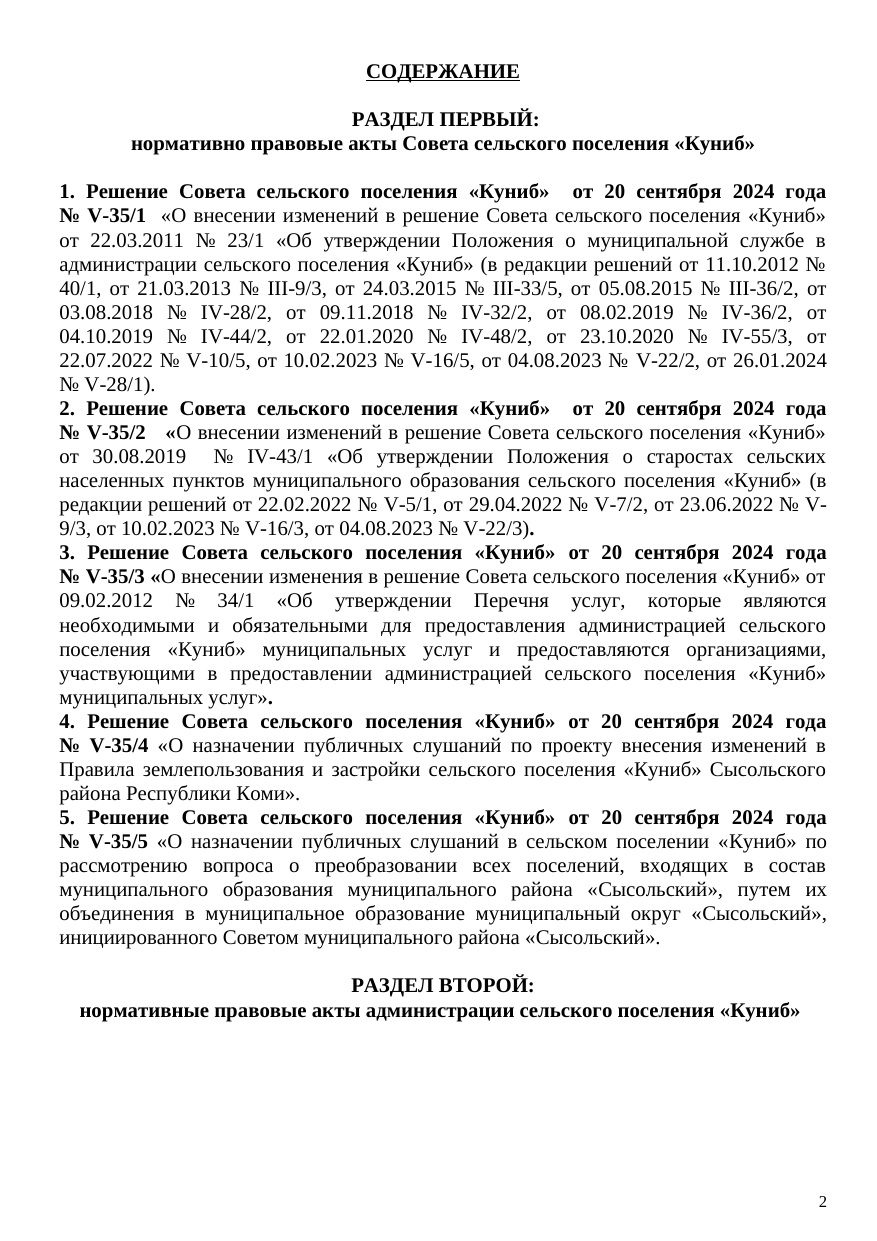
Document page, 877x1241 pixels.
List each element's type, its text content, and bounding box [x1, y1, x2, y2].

text СОДЕРЖАНИЕ [59, 59, 827, 83]
title 2. Решение Совета сельского поселения «Куниб» от 20 сентября 2024 года № V-35/2 «О внесении изменений в решение Совета сельского поселения «Куниб» от 30.08.2019 № IV-43/1 «Об утверждении Положения о старостах сельских населенных пунктов муниципального образования сельского поселения «Куниб» (в редакции решений от 22.02.2022 № V-5/1, от 29.04.2022 № V-7/2, от 23.06.2022 № V-9/3, от 10.02.2023 № V-16/3, от 04.08.2023 № V-22/3). [59, 396, 827, 540]
text 1. Решение Совета сельского поселения «Куниб» от 20 сентября 2024 года № V-35/1 «О внесении изменений в решение Совета сельского поселения «Куниб» от 22.03.2011 № 23/1 «Об утверждении Положения о муниципальной службе в администрации сельского поселения «Куниб» (в редакции решений от 11.10.2012 № 40/1, от 21.03.2013 № III-9/3, от 24.03.2015 № III-33/5, от 05.08.2015 № III-36/2, от 03.08.2018 № IV-28/2, от 09.11.2018 № IV-32/2, от 08.02.2019 № IV-36/2, от 04.10.2019 № IV-44/2, от 22.01.2020 № IV-48/2, от 23.10.2020 № IV-55/3, от 22.07.2022 № V-10/5, от 10.02.2023 № V-16/5, от 04.08.2023 № V-22/2, от 26.01.2024 № V-28/1). [59, 179, 827, 396]
text нормативные правовые акты администрации сельского поселения «Куниб» [59, 997, 821, 1022]
title 3. Решение Совета сельского поселения «Куниб» от 20 сентября 2024 года № V-35/3 «О внесении изменения в решение Совета сельского поселения «Куниб» от 09.02.2012 № 34/1 «Об утверждении Перечня услуг, которые являются необходимыми и обязательными для предоставления администрацией сельского поселения «Куниб» муниципальных услуг и предоставляются организациями, участвующими в предоставлении администрацией сельского поселения «Куниб» муниципальных услуг». [59, 540, 827, 709]
text 5. Решение Совета сельского поселения «Куниб» от 20 сентября 2024 года № V-35/5 «О назначении публичных слушаний в сельском поселении «Куниб» по рассмотрению вопроса о преобразовании всех поселений, входящих в состав муниципального образования муниципального района «Сысольский», путем их объединения в муниципальное образование муниципальный округ «Сысольский», инициированного Советом муниципального района «Сысольский». [59, 805, 827, 949]
text РАЗДЕЛ ВТОРОЙ: [59, 973, 827, 997]
text нормативно правовые акты Совета сельского поселения «Куниб» [59, 131, 827, 155]
text 4. Решение Совета сельского поселения «Куниб» от 20 сентября 2024 года № V-35/4 «О назначении публичных слушаний по проекту внесения изменений в Правила землепользования и застройки сельского поселения «Куниб» Сысольского района Республики Коми». [59, 709, 827, 805]
text РАЗДЕЛ ПЕРВЫЙ: [59, 107, 827, 131]
